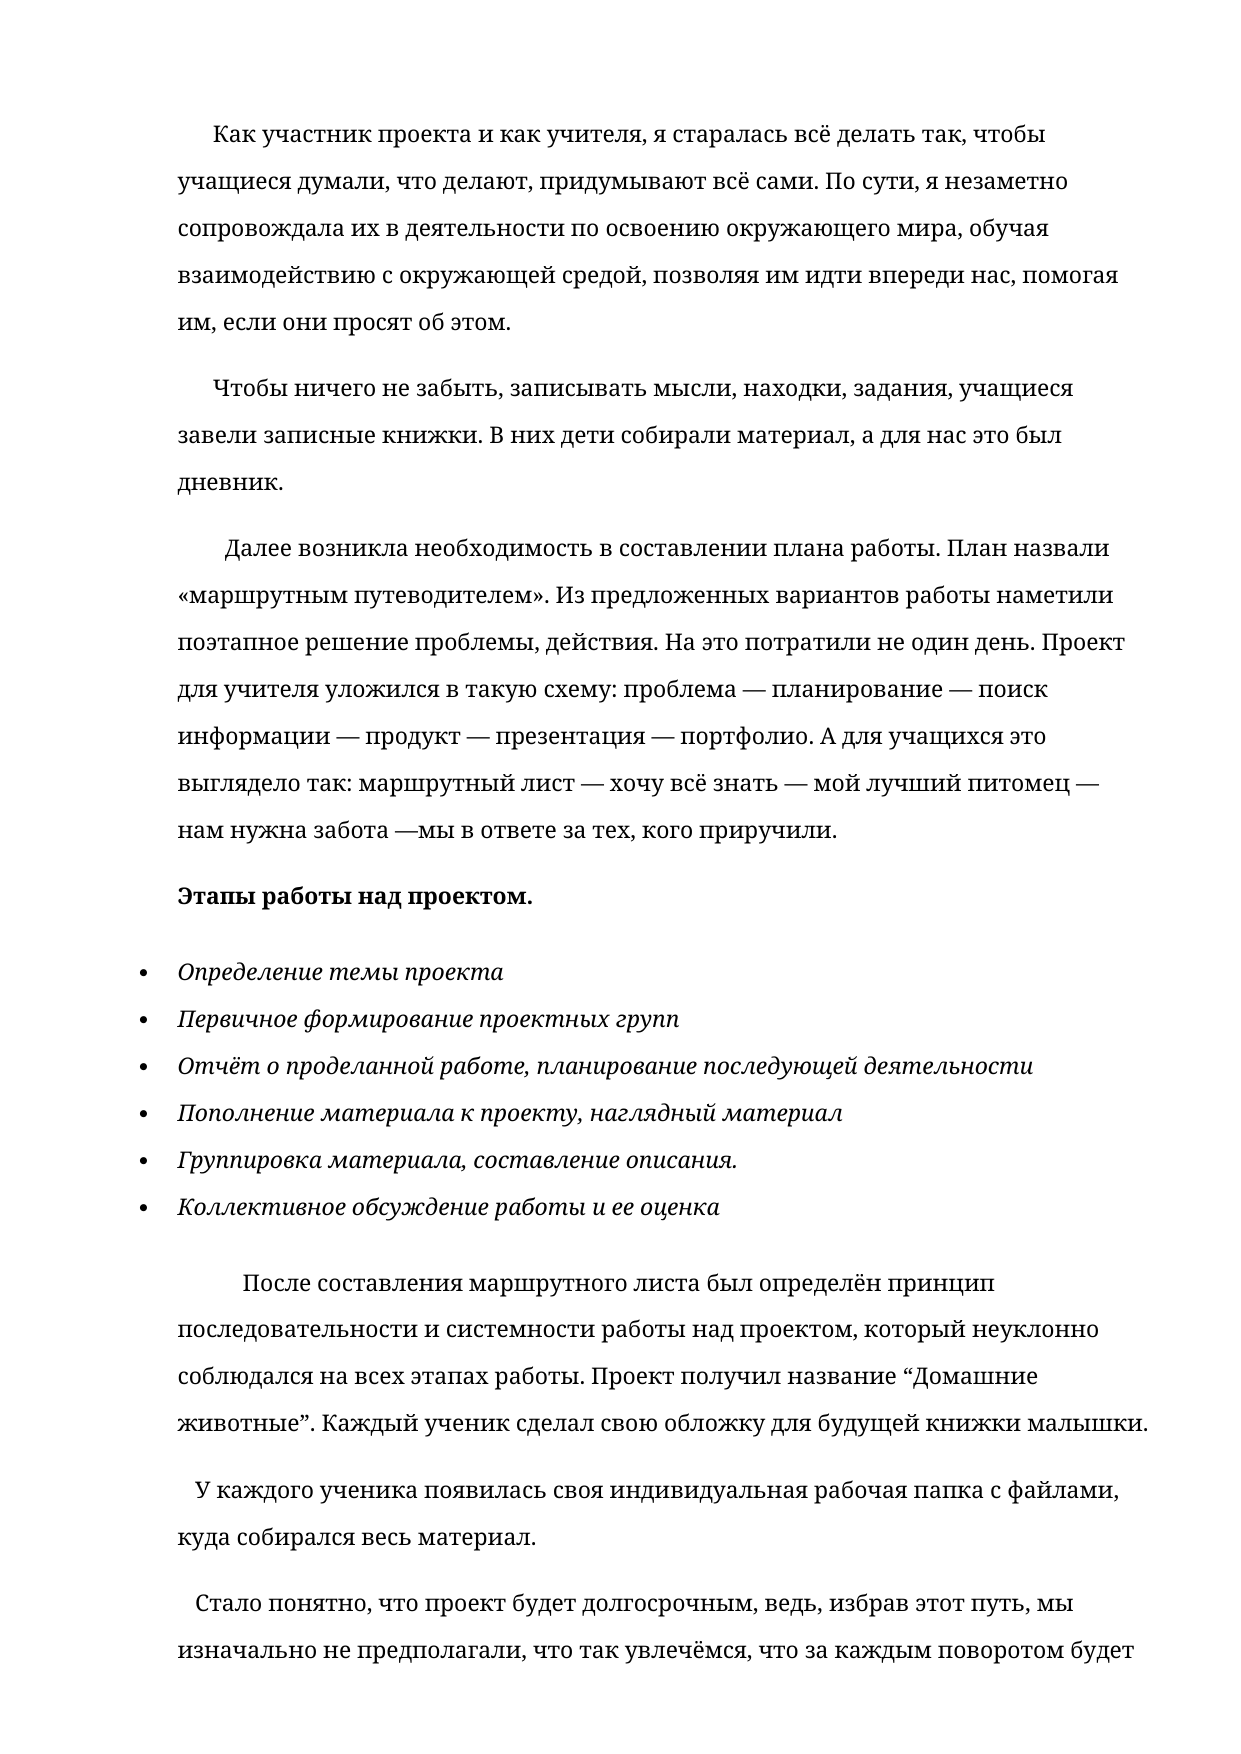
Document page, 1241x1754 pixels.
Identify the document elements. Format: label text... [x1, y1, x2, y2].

list Определение темы проекта [140, 956, 1152, 987]
list Группировка материала, составление описания. [140, 1143, 1152, 1175]
text Как участник проекта и как учителя, я старалась всё делать так, чтобы учащиеся думали, что делают, придумывают всё сами. По сути, я незаметно сопровождала их в деятельности по освоению окружающего мира, обучая взаимодействию с окружающей средой, позволяя им идти впереди нас, помогая им, если они просят об этом. [177, 118, 1152, 337]
list Первичное формирование проектных групп [140, 1003, 1152, 1034]
list Коллективное обсуждение работы и ее оценка [140, 1190, 1152, 1222]
text Далее возникла необходимость в составлении плана работы. План назвали «маршрутным путеводителем». Из предложенных вариантов работы наметили поэтапное решение проблемы, действия. На это потратили не один день. Проект для учителя уложился в такую схему: проблема — планирование — поиск информации — продукт — презентация — портфолио. А для учащихся это выглядело так: маршрутный лист — хочу всё знать — мой лучший питомец — нам нужна забота —мы в ответе за тех, кого приручили. [177, 532, 1152, 845]
list Отчёт о проделанной работе, планирование последующей деятельности [140, 1050, 1152, 1081]
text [177, 1587, 1152, 1665]
text После составления маршрутного листа был определён принцип последовательности и системности работы над проектом, который неуклонно соблюдался на всех этапах работы. Проект получил название “Домашние животные”. Каждый ученик сделал свою обложку для будущей книжки малышки. [177, 1266, 1152, 1438]
list Пополнение материала к проекту, наглядный материал [140, 1097, 1152, 1128]
text У каждого ученика появилась своя индивидуальная рабочая папка с файлами, куда собирался весь материал. [177, 1473, 1152, 1552]
text Этапы работы над проектом. [177, 880, 1152, 911]
text Чтобы ничего не забыть, записывать мысли, находки, задания, учащиеся завели записные книжки. В них дети собирали материал, а для нас это был дневник. [177, 372, 1152, 497]
